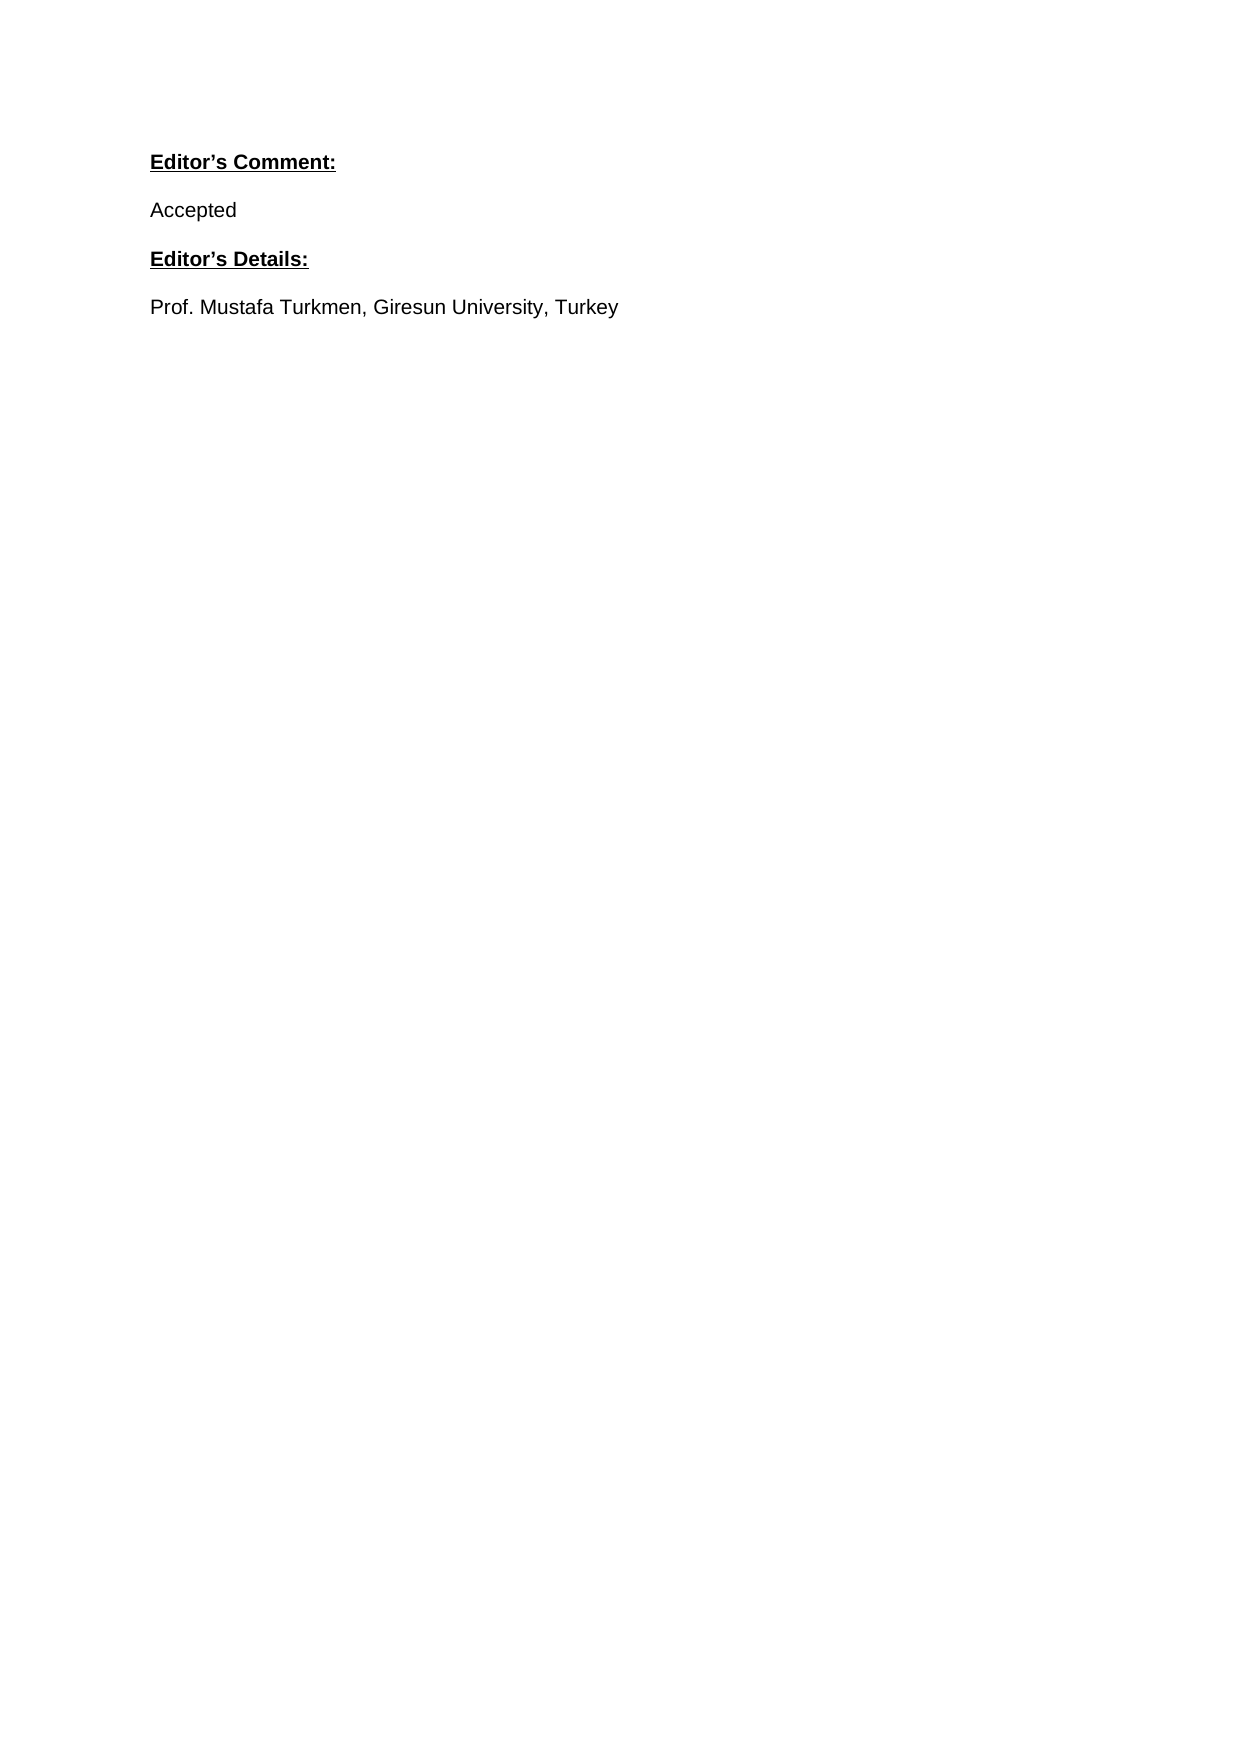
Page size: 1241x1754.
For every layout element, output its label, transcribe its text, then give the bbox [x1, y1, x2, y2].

text Editor’s Comment: [150, 150, 1090, 174]
text Accepted [150, 198, 1090, 222]
text Prof. Mustafa Turkmen, Giresun University, Turkey [150, 295, 1090, 319]
text Editor’s Details: [150, 247, 1090, 271]
